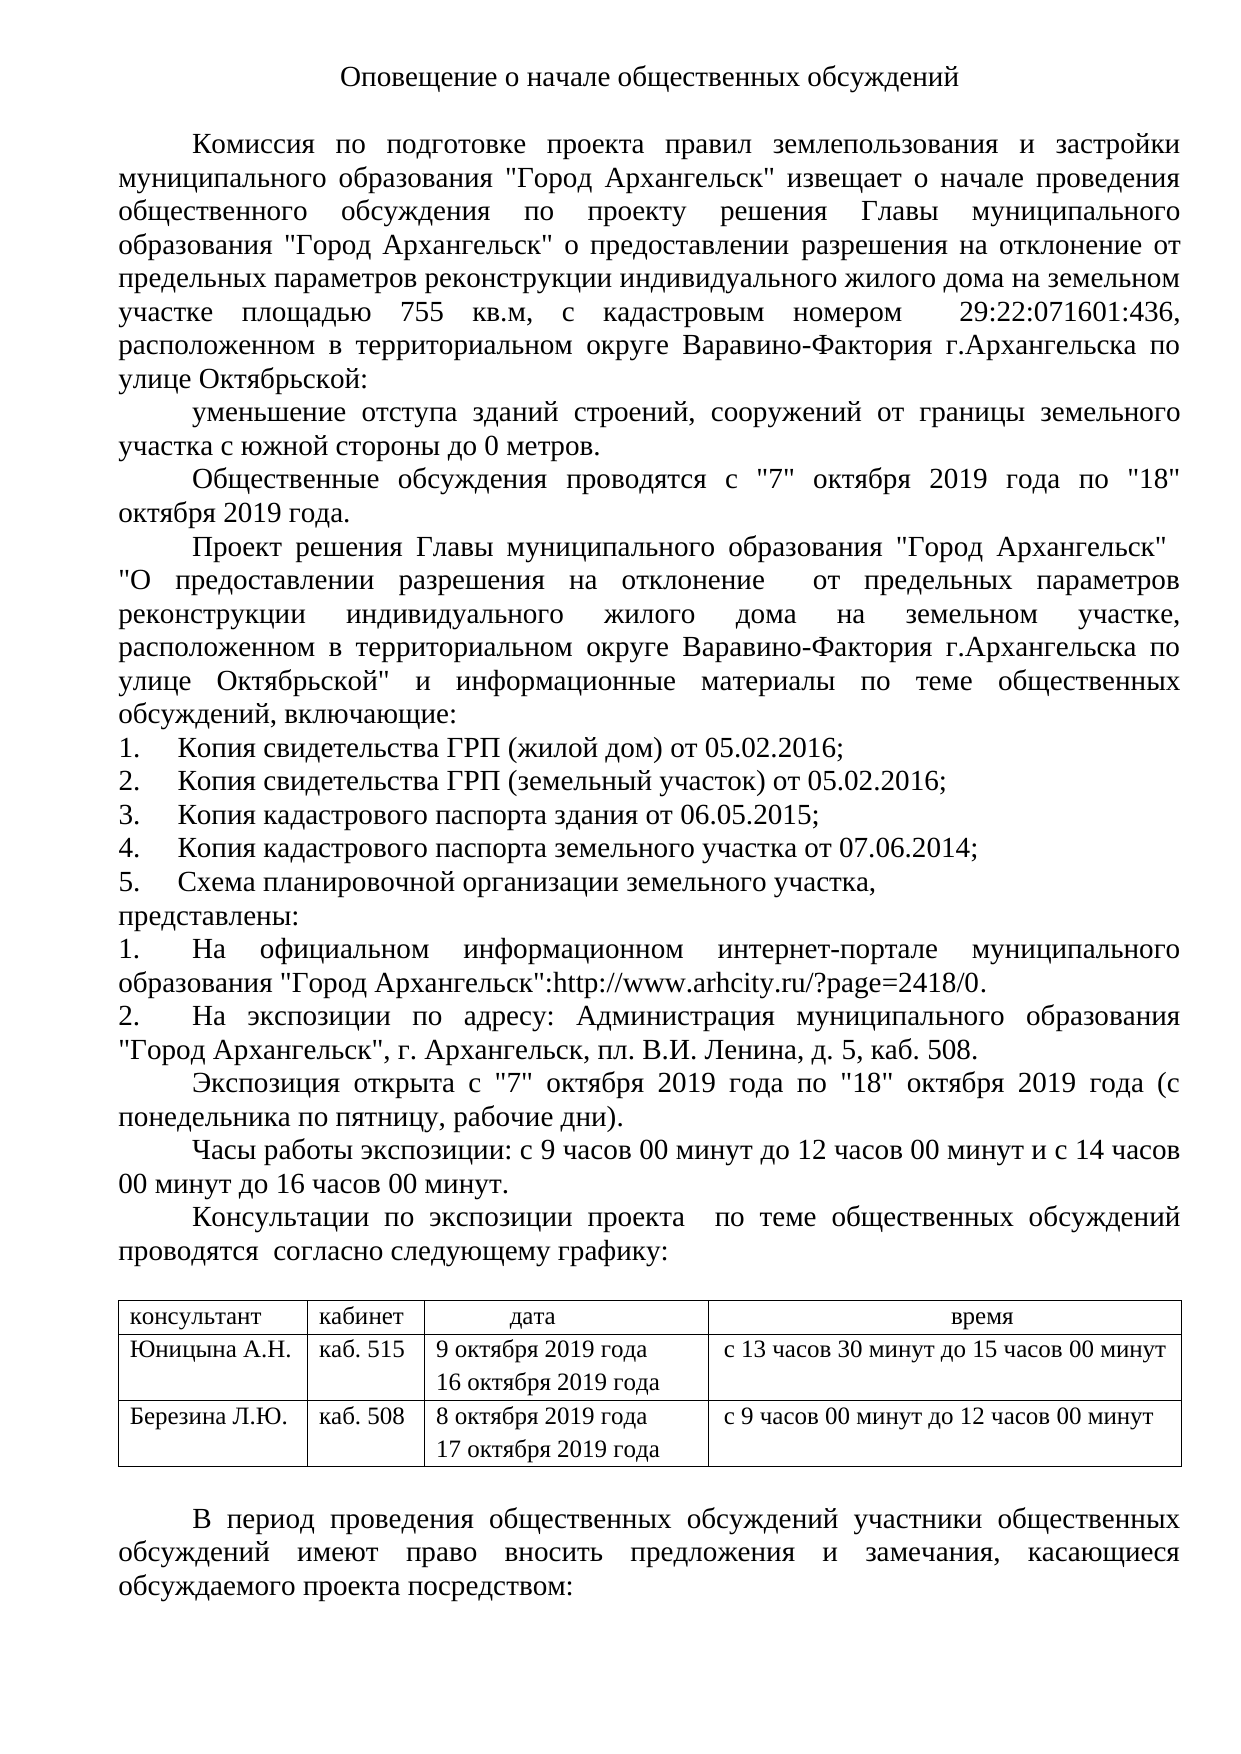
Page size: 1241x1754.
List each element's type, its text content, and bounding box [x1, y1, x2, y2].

table_cell Юницына А.Н. [119, 1335, 307, 1400]
table_cell каб. 508 [308, 1401, 424, 1466]
table_header Копия свидетельства ГРП (жилой дом) от 05.02.2016; [178, 730, 1181, 763]
table_cell каб. 515 [308, 1335, 424, 1400]
text Проект решения Главы муниципального образования "Город Архангельск" "О предоставлении разрешения на отклонение от предельных параметров реконструкции индивидуального жилого дома на земельном участке, расположенном в территориальном округе Варавино-Фактория г.Архангельска по улице Октябрьской" и информационные материалы по теме общественных обсуждений, включающие: [118, 529, 1181, 730]
text представлены: [118, 898, 1181, 931]
table_header кабинет [308, 1301, 424, 1333]
table_cell Копия кадастрового паспорта здания от 06.05.2015; [178, 797, 1181, 831]
table_cell Березина Л.Ю. [119, 1401, 307, 1466]
table_header 1. [118, 730, 178, 763]
text уменьшение отступа зданий строений, сооружений от границы земельного участка с южной стороны до 0 метров. [118, 394, 1181, 462]
table_cell 9 октября 2019 года 16 октября 2019 года [425, 1335, 708, 1400]
text Часы работы экспозиции: с 9 часов 00 минут до 12 часов 00 минут и с 14 часов 00 минут до 16 часов 00 минут. [118, 1132, 1181, 1199]
text 1. На официальном информационном интернет-портале муниципального образования "Город Архангельск":http://www.arhcity.ru/?page=2418/0. [118, 931, 1181, 998]
table_cell Копия свидетельства ГРП (земельный участок) от 05.02.2016; [178, 764, 1181, 797]
table_cell 4. [118, 831, 178, 864]
text Оповещение о начале общественных обсуждений [118, 59, 1181, 93]
text В период проведения общественных обсуждений участники общественных обсуждений имеют право вносить предложения и замечания, касающиеся обсуждаемого проекта посредством: [118, 1501, 1181, 1601]
table_cell 8 октября 2019 года 17 октября 2019 года [425, 1401, 708, 1466]
text Экспозиция открыта с "7" октября 2019 года по "18" октября 2019 года (с понедельника по пятницу, рабочие дни). [118, 1065, 1181, 1132]
table_cell Схема планировочной организации земельного участка, [178, 864, 1181, 898]
table_cell 2. [118, 764, 178, 797]
text Комиссия по подготовке проекта правил землепользования и застройки муниципального образования "Город Архангельск" извещает о начале проведения общественного обсуждения по проекту решения Главы муниципального образования "Город Архангельск" о предоставлении разрешения на отклонение от предельных параметров реконструкции индивидуального жилого дома на земельном участке площадью 755 кв.м, с кадастровым номером 29:22:071601:436, расположенном в территориальном округе Варавино-Фактория г.Архангельска по улице Октябрьской: [118, 126, 1181, 394]
table_cell 3. [118, 797, 178, 831]
table_cell с 9 часов 00 минут до 12 часов 00 минут [709, 1401, 1181, 1466]
table_header время [709, 1301, 1181, 1333]
table_cell с 13 часов 30 минут до 15 часов 00 минут [709, 1335, 1181, 1400]
table_header дата [425, 1301, 708, 1333]
table_cell Копия кадастрового паспорта земельного участка от 07.06.2014; [178, 831, 1181, 864]
text Консультации по экспозиции проекта по теме общественных обсуждений проводятся согласно следующему графику: [118, 1199, 1181, 1267]
table_cell 5. [118, 864, 178, 898]
table_header консультант [119, 1301, 307, 1333]
text Общественные обсуждения проводятся с "7" октября 2019 года по "18" октября 2019 года. [118, 462, 1181, 529]
text 2. На экспозиции по адресу: Администрация муниципального образования "Город Архангельск", г. Архангельск, пл. В.И. Ленина, д. 5, каб. 508. [118, 998, 1181, 1065]
